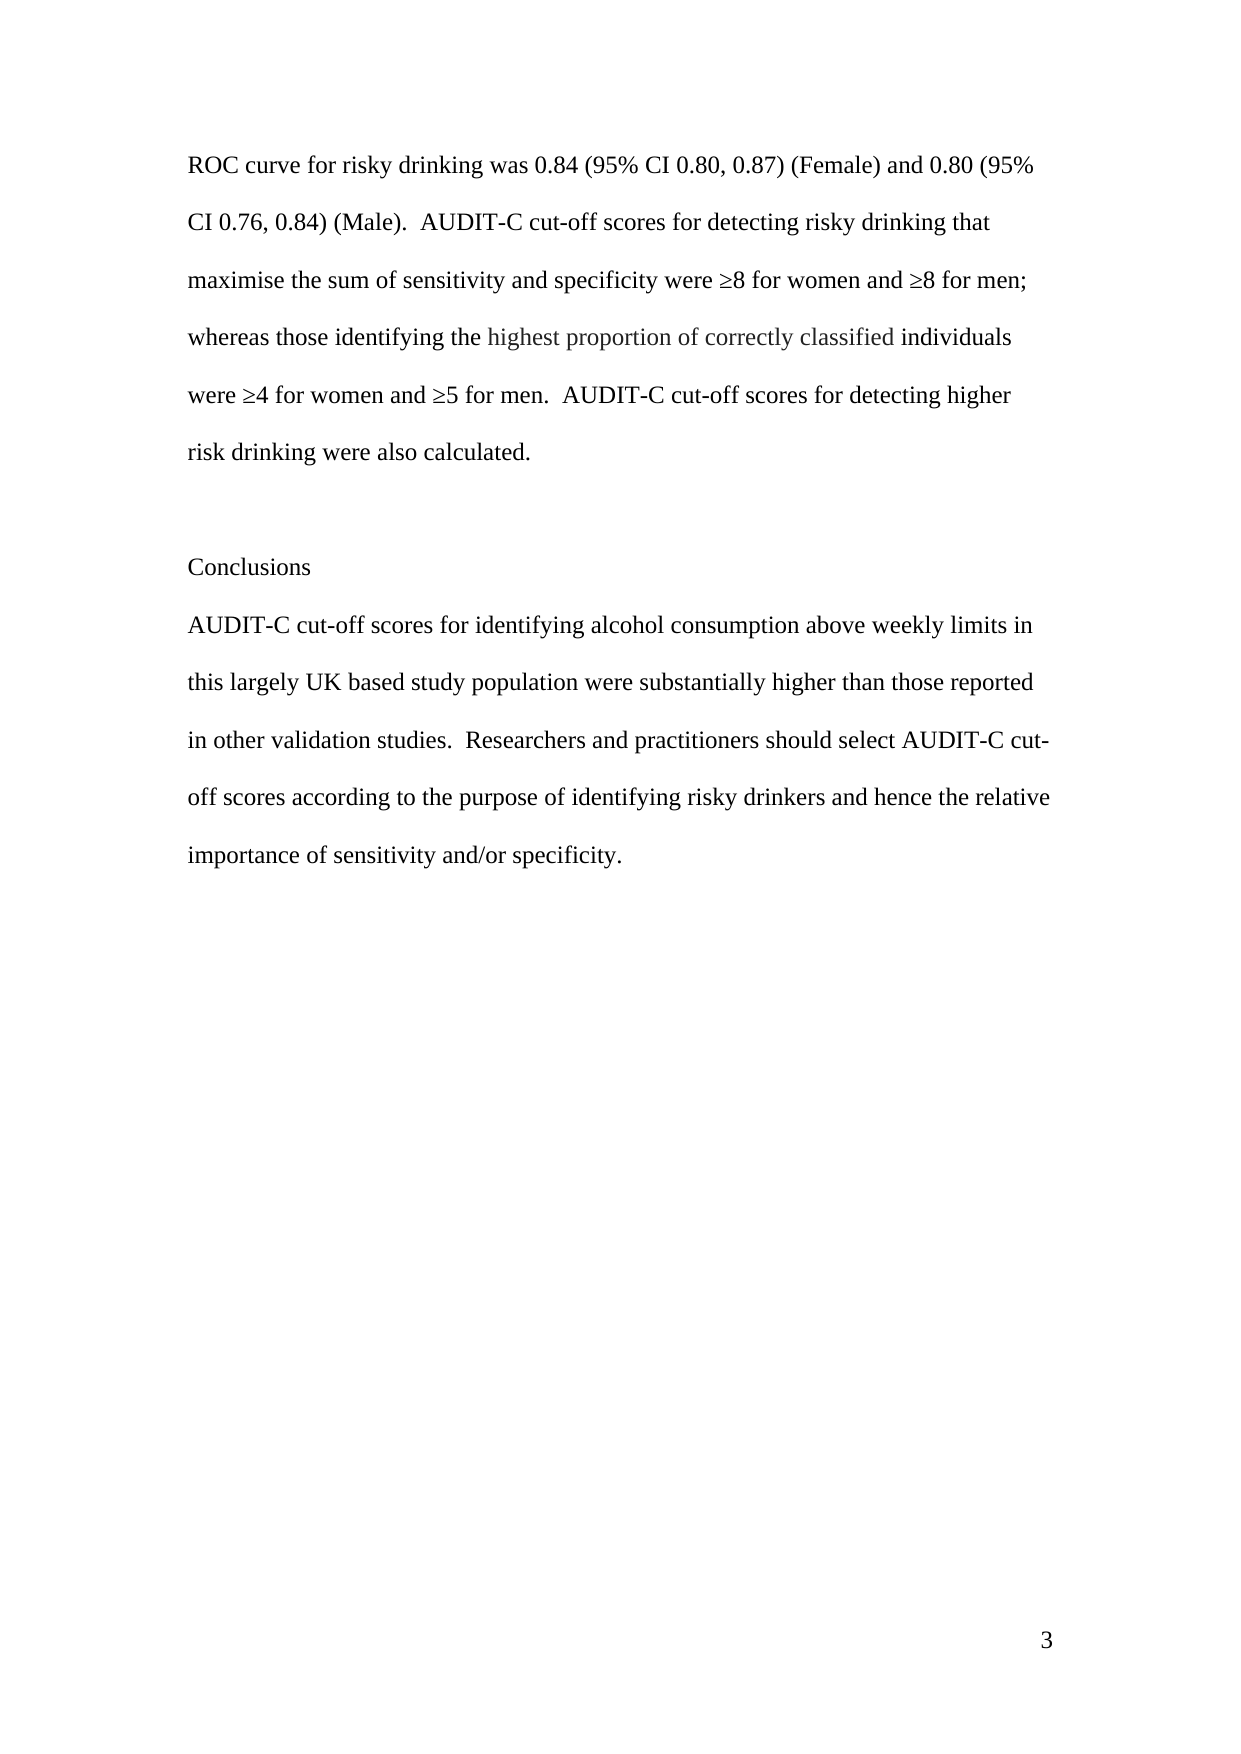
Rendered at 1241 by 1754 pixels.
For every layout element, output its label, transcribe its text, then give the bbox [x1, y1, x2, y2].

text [187, 150, 1053, 466]
text Conclusions [187, 552, 1053, 581]
text AUDIT-C cut-off scores for identifying alcohol consumption above weekly limits in this largely UK based study population were substantially higher than those reported in other validation studies. Researchers and practitioners should select AUDIT-C cut-off scores according to the purpose of identifying risky drinkers and hence the relative importance of sensitivity and/or specificity. [187, 610, 1053, 869]
